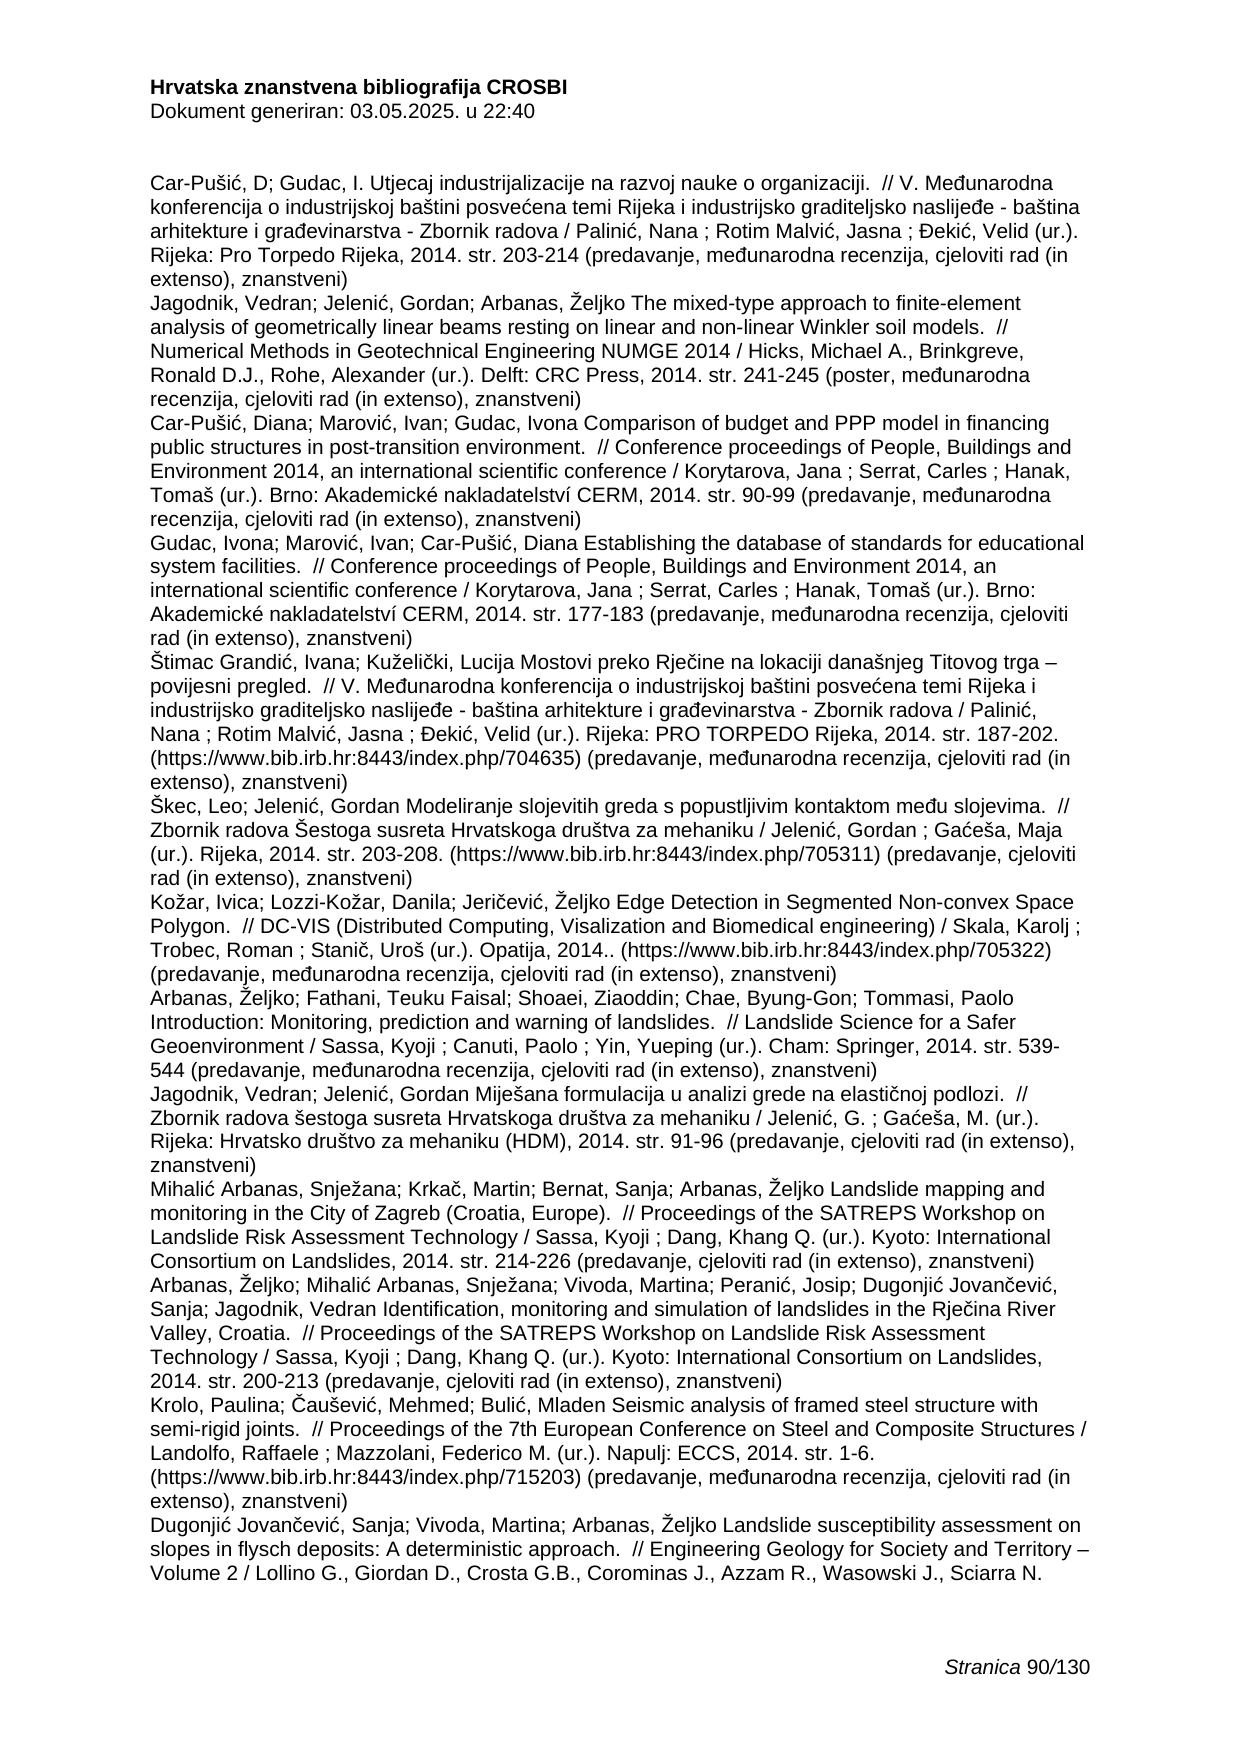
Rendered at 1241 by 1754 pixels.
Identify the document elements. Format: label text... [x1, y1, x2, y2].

text Gudac, Ivona; Marović, Ivan; Car-Pušić, Diana [150, 530, 1090, 650]
text Car-Pušić, Diana; Marović, Ivan; Gudac, Ivona [150, 411, 1090, 530]
text Arbanas, Željko; Fathani, Teuku Faisal; Shoaei, Ziaoddin; Chae, Byung-Gon; Tommasi, Paolo [150, 986, 1090, 1081]
text Mihalić Arbanas, Snježana; Krkač, Martin; Bernat, Sanja; Arbanas, Željko [150, 1177, 1090, 1273]
text Kožar, Ivica; Lozzi-Kožar, Danila; Jeričević, Željko [150, 890, 1090, 986]
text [150, 1513, 1090, 1584]
text Krolo, Paulina; Čaušević, Mehmed; Bulić, Mladen [150, 1393, 1090, 1513]
text Jagodnik, Vedran; Jelenić, Gordan [150, 1081, 1090, 1177]
text Štimac Grandić, Ivana; Kuželički, Lucija [150, 650, 1090, 794]
text Škec, Leo; Jelenić, Gordan [150, 794, 1090, 890]
text Arbanas, Željko; Mihalić Arbanas, Snježana; Vivoda, Martina; Peranić, Josip; Dugonjić Jovančević, Sanja; Jagodnik, Vedran [150, 1273, 1090, 1393]
text Jagodnik, Vedran; Jelenić, Gordan; Arbanas, Željko [150, 291, 1090, 411]
text Car-Pušić, D; Gudac, I. [150, 171, 1090, 291]
